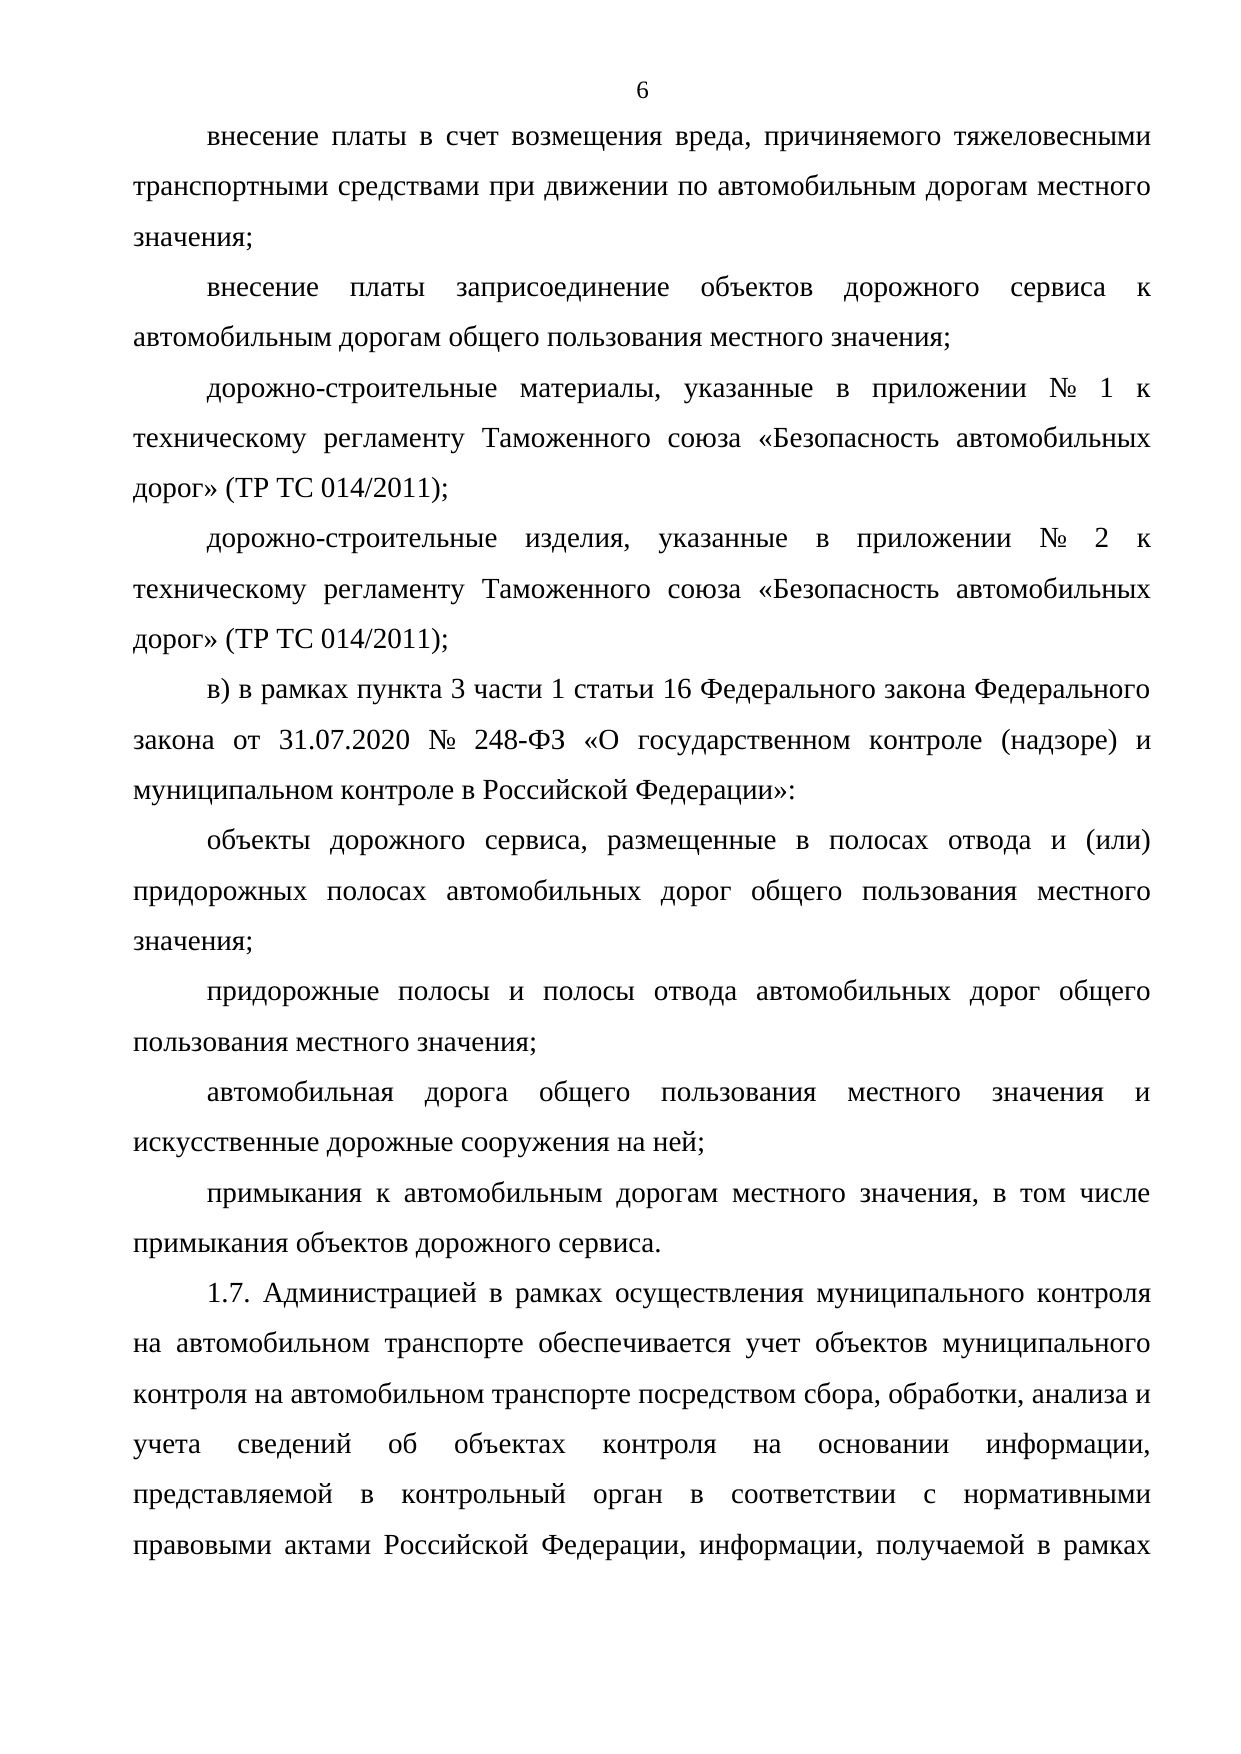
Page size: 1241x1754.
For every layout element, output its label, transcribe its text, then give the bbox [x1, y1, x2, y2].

text внесение платы заприсоединение объектов дорожного сервиса к автомобильным дорогам общего пользования местного значения; [133, 269, 1152, 353]
text объекты дорожного сервиса, размещенные в полосах отвода и (или) придорожных полосах автомобильных дорог общего пользования местного значения; [133, 822, 1152, 957]
text придорожные полосы и полосы отвода автомобильных дорог общего пользования местного значения; [133, 973, 1152, 1057]
text дорожно-строительные изделия, указанные в приложении № 2 к техническому регламенту Таможенного союза «Безопасность автомобильных дорог» (ТР ТС 014/2011); [133, 521, 1152, 655]
text в) в рамках пункта 3 части 1 статьи 16 Федерального закона Федерального закона от 31.07.2020 № 248-ФЗ «О государственном контроле (надзоре) и муниципальном контроле в Российской Федерации»: [133, 672, 1152, 806]
text автомобильная дорога общего пользования местного значения и искусственные дорожные сооружения на ней; [133, 1074, 1152, 1158]
text внесение платы в счет возмещения вреда, причиняемого тяжеловесными транспортными средствами при движении по автомобильным дорогам местного значения; [133, 118, 1152, 252]
text примыкания к автомобильным дорогам местного значения, в том числе примыкания объектов дорожного сервиса. [133, 1175, 1152, 1258]
text дорожно-строительные материалы, указанные в приложении № 1 к техническому регламенту Таможенного союза «Безопасность автомобильных дорог» (ТР ТС 014/2011); [133, 370, 1152, 504]
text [133, 1275, 1152, 1560]
